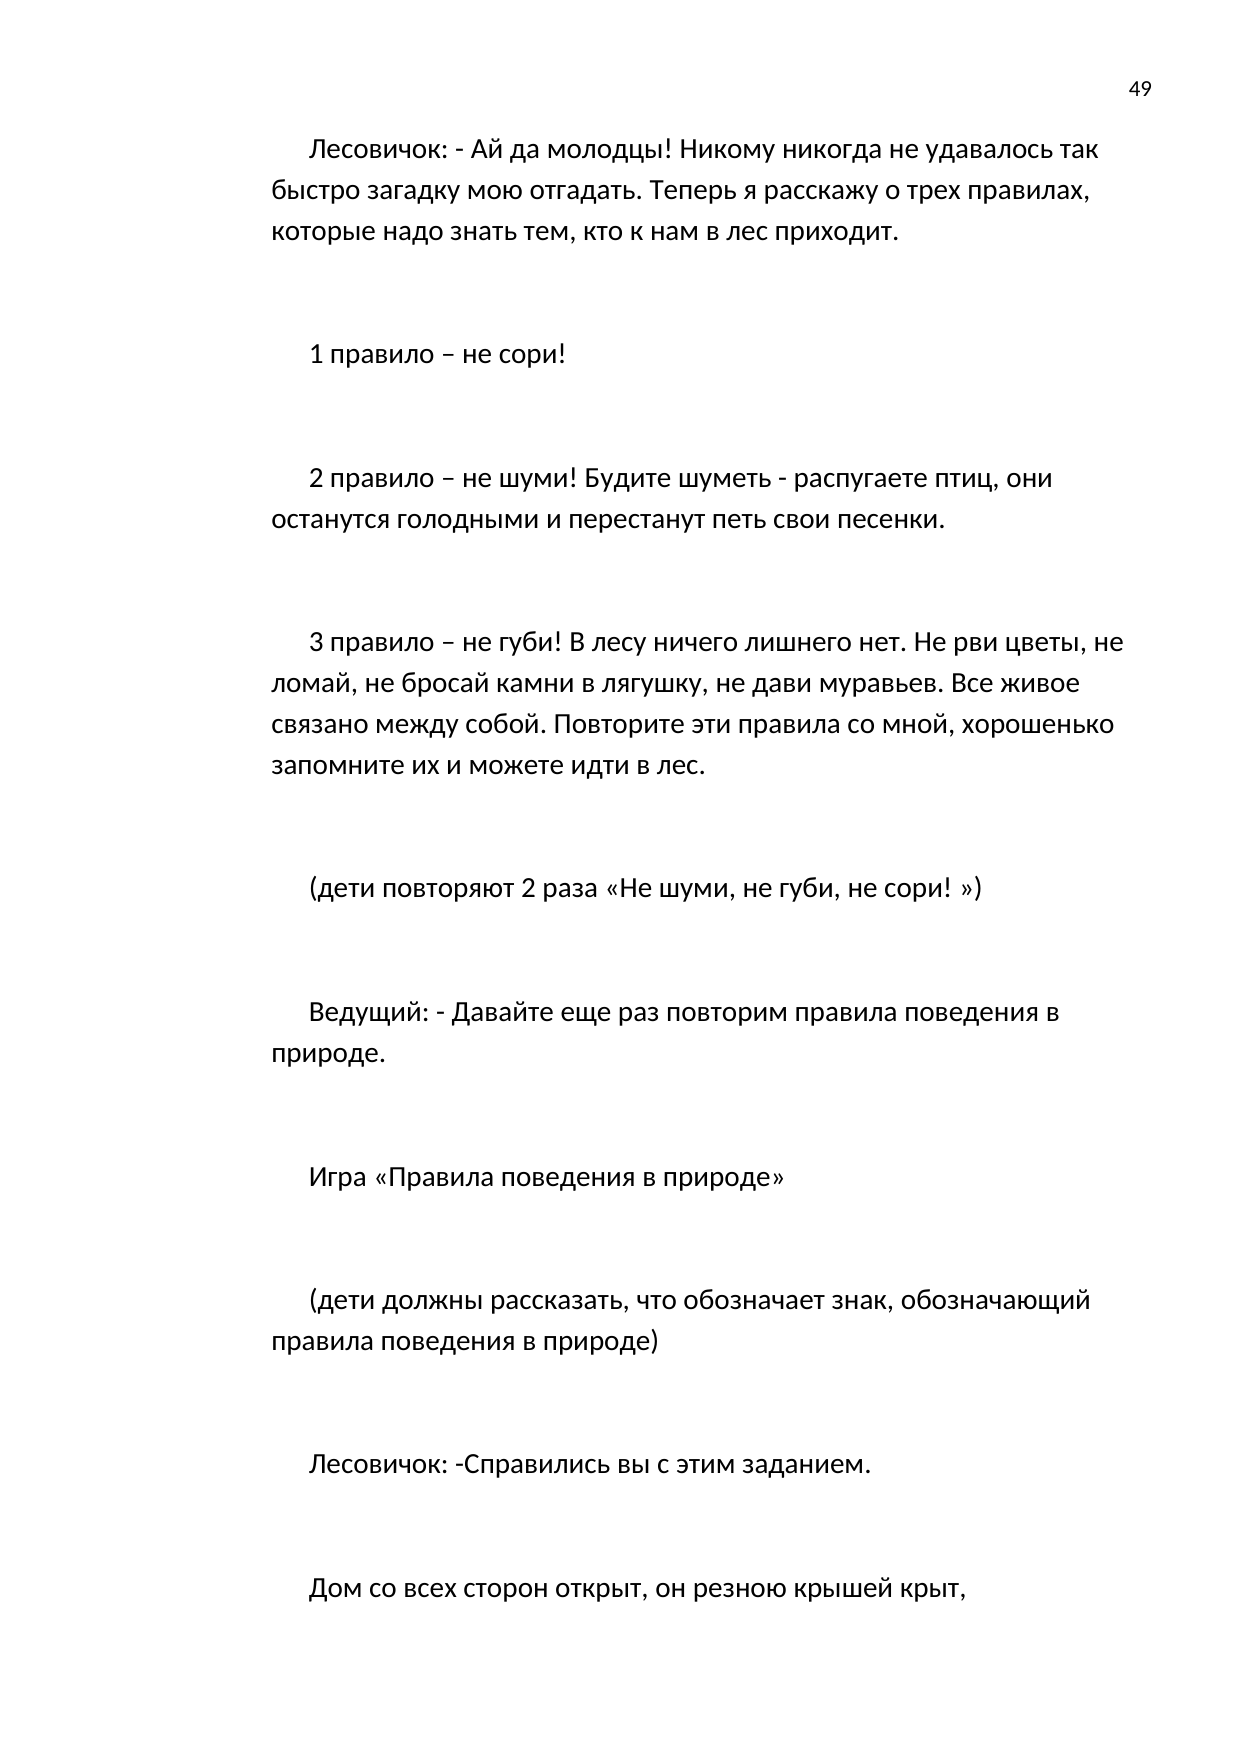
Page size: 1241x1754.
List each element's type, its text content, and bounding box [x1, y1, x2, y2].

text Ведущий: - Давайте еще раз повторим правила поведения в природе. [271, 993, 1152, 1070]
text 3 правило – не губи! В лесу ничего лишнего нет. Не рви цветы, не ломай, не бросай камни в лягушку, не дави муравьев. Все живое связано между собой. Повторите эти правила со мной, хорошенько запомните их и можете идти в лес. [271, 623, 1152, 782]
text Лесовичок: -Справились вы с этим заданием. [271, 1446, 1152, 1481]
text 2 правило – не шуми! Будите шуметь - распугаете птиц, они останутся голодными и перестанут петь свои песенки. [271, 459, 1152, 535]
text (дети повторяют 2 раза «Не шуми, не губи, не сори! ») [271, 869, 1152, 905]
text Игра «Правила поведения в природе» [271, 1158, 1152, 1193]
text (дети должны рассказать, что обозначает знак, обозначающий правила поведения в природе) [271, 1281, 1152, 1358]
text 1 правило – не сори! [271, 335, 1152, 371]
text Дом со всех сторон открыт, он резною крышей крыт, [271, 1569, 1152, 1605]
text Лесовичок: - Ай да молодцы! Никому никогда не удавалось так быстро загадку мою отгадать. Теперь я расскажу о трех правилах, которые надо знать тем, кто к нам в лес приходит. [271, 130, 1152, 247]
